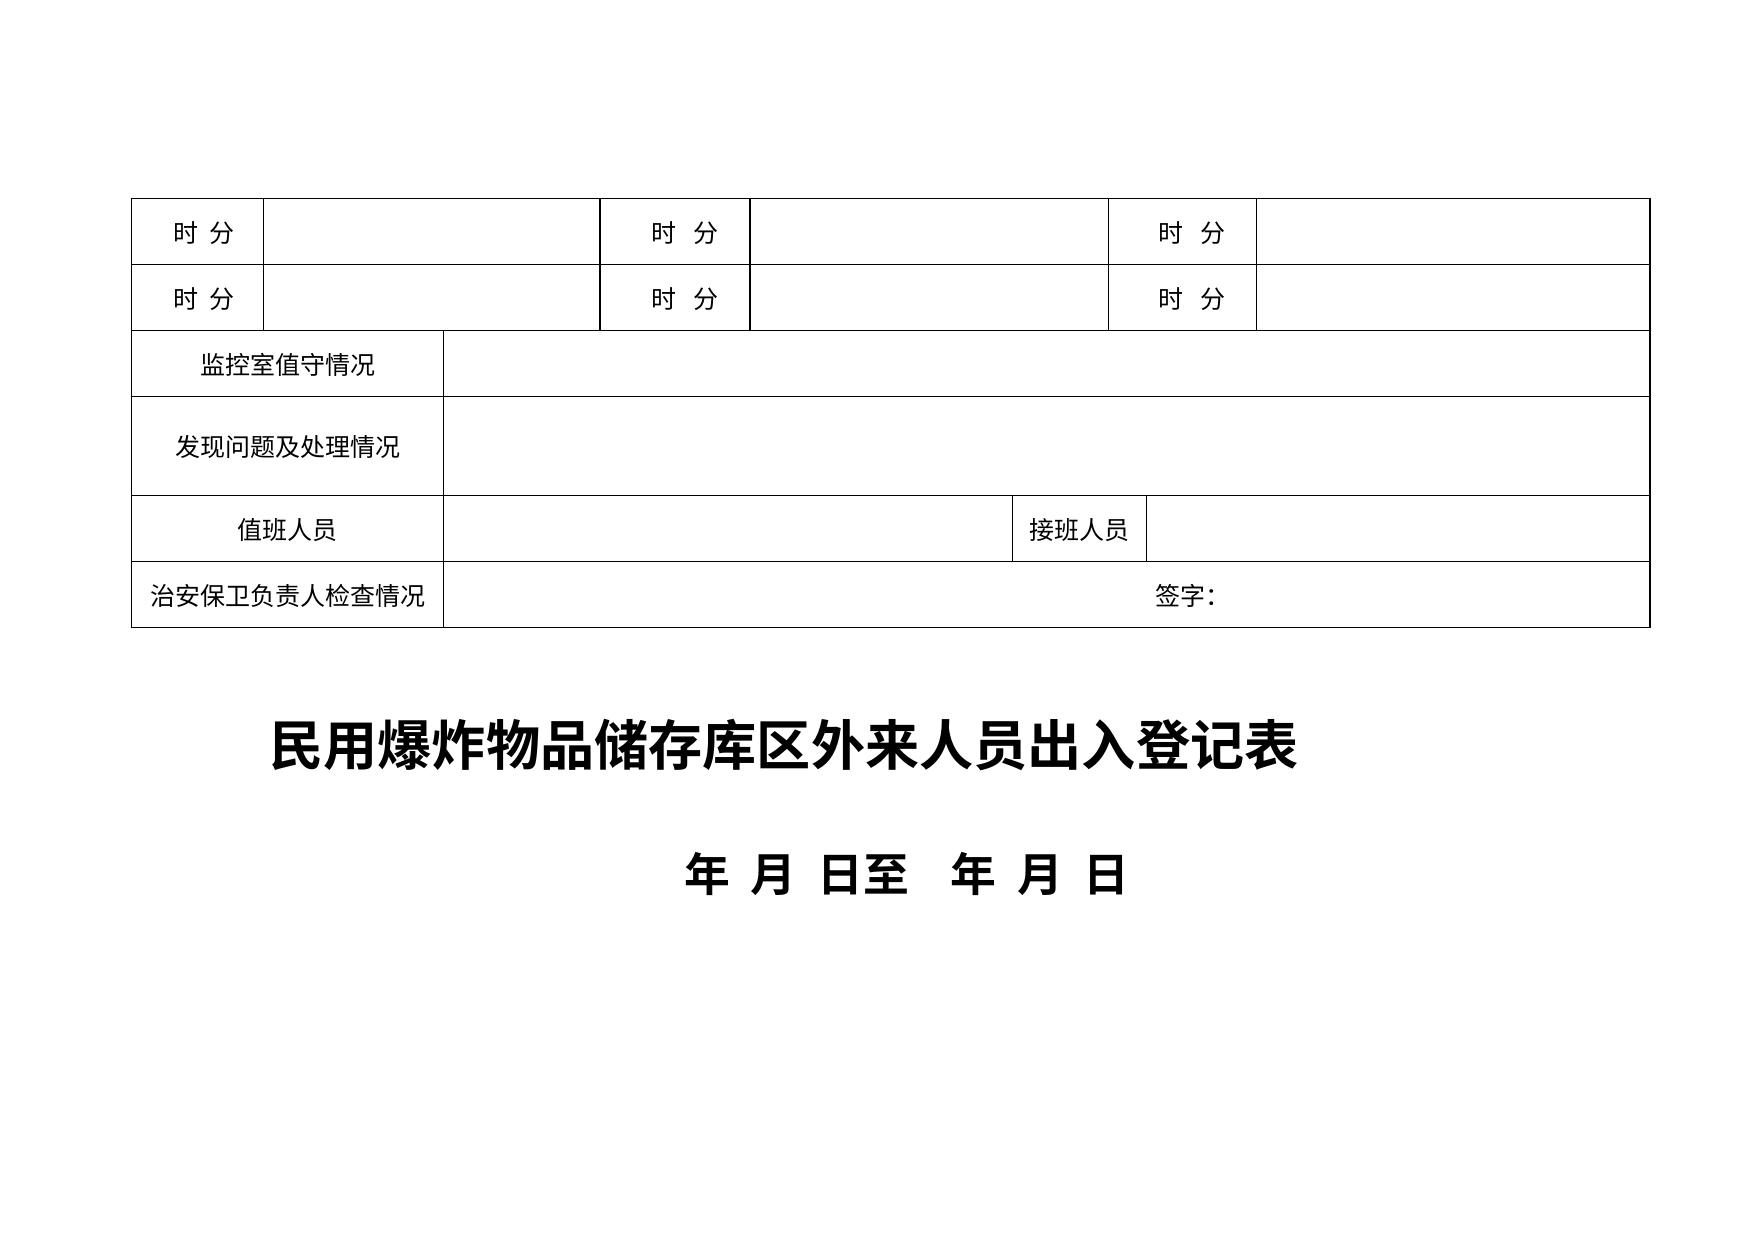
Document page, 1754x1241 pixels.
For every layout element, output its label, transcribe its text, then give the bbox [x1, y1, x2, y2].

table_cell 值班人员 [132, 496, 443, 561]
table_cell [444, 331, 1649, 396]
table_cell [264, 199, 599, 264]
table_cell 时 分 [601, 199, 749, 264]
table_cell [1147, 496, 1649, 561]
table_cell 发现问题及处理情况 [132, 397, 443, 495]
table_cell [1257, 265, 1649, 330]
table_cell [1257, 199, 1649, 264]
table_cell [751, 199, 1108, 264]
table_cell 时 分 [1109, 199, 1256, 264]
table_cell 治安保卫负责人检查情况 [132, 562, 443, 627]
table_cell [751, 265, 1108, 330]
table_cell [444, 496, 1012, 561]
table_cell 时 分 [1109, 265, 1256, 330]
table_cell 监控室值守情况 [132, 331, 443, 396]
text 年 月 日至 年 月 日 [150, 823, 1604, 920]
table_cell 接班人员 [1013, 496, 1146, 561]
table_cell 签字： [444, 562, 1649, 627]
table_cell 时 分 [601, 265, 749, 330]
table_cell [444, 397, 1649, 495]
table_cell [264, 265, 599, 330]
text 民用爆炸物品储存库区外来人员出入登记表 [150, 693, 1754, 790]
table_cell 时 分 [132, 265, 263, 330]
table_cell 时 分 [132, 199, 263, 264]
